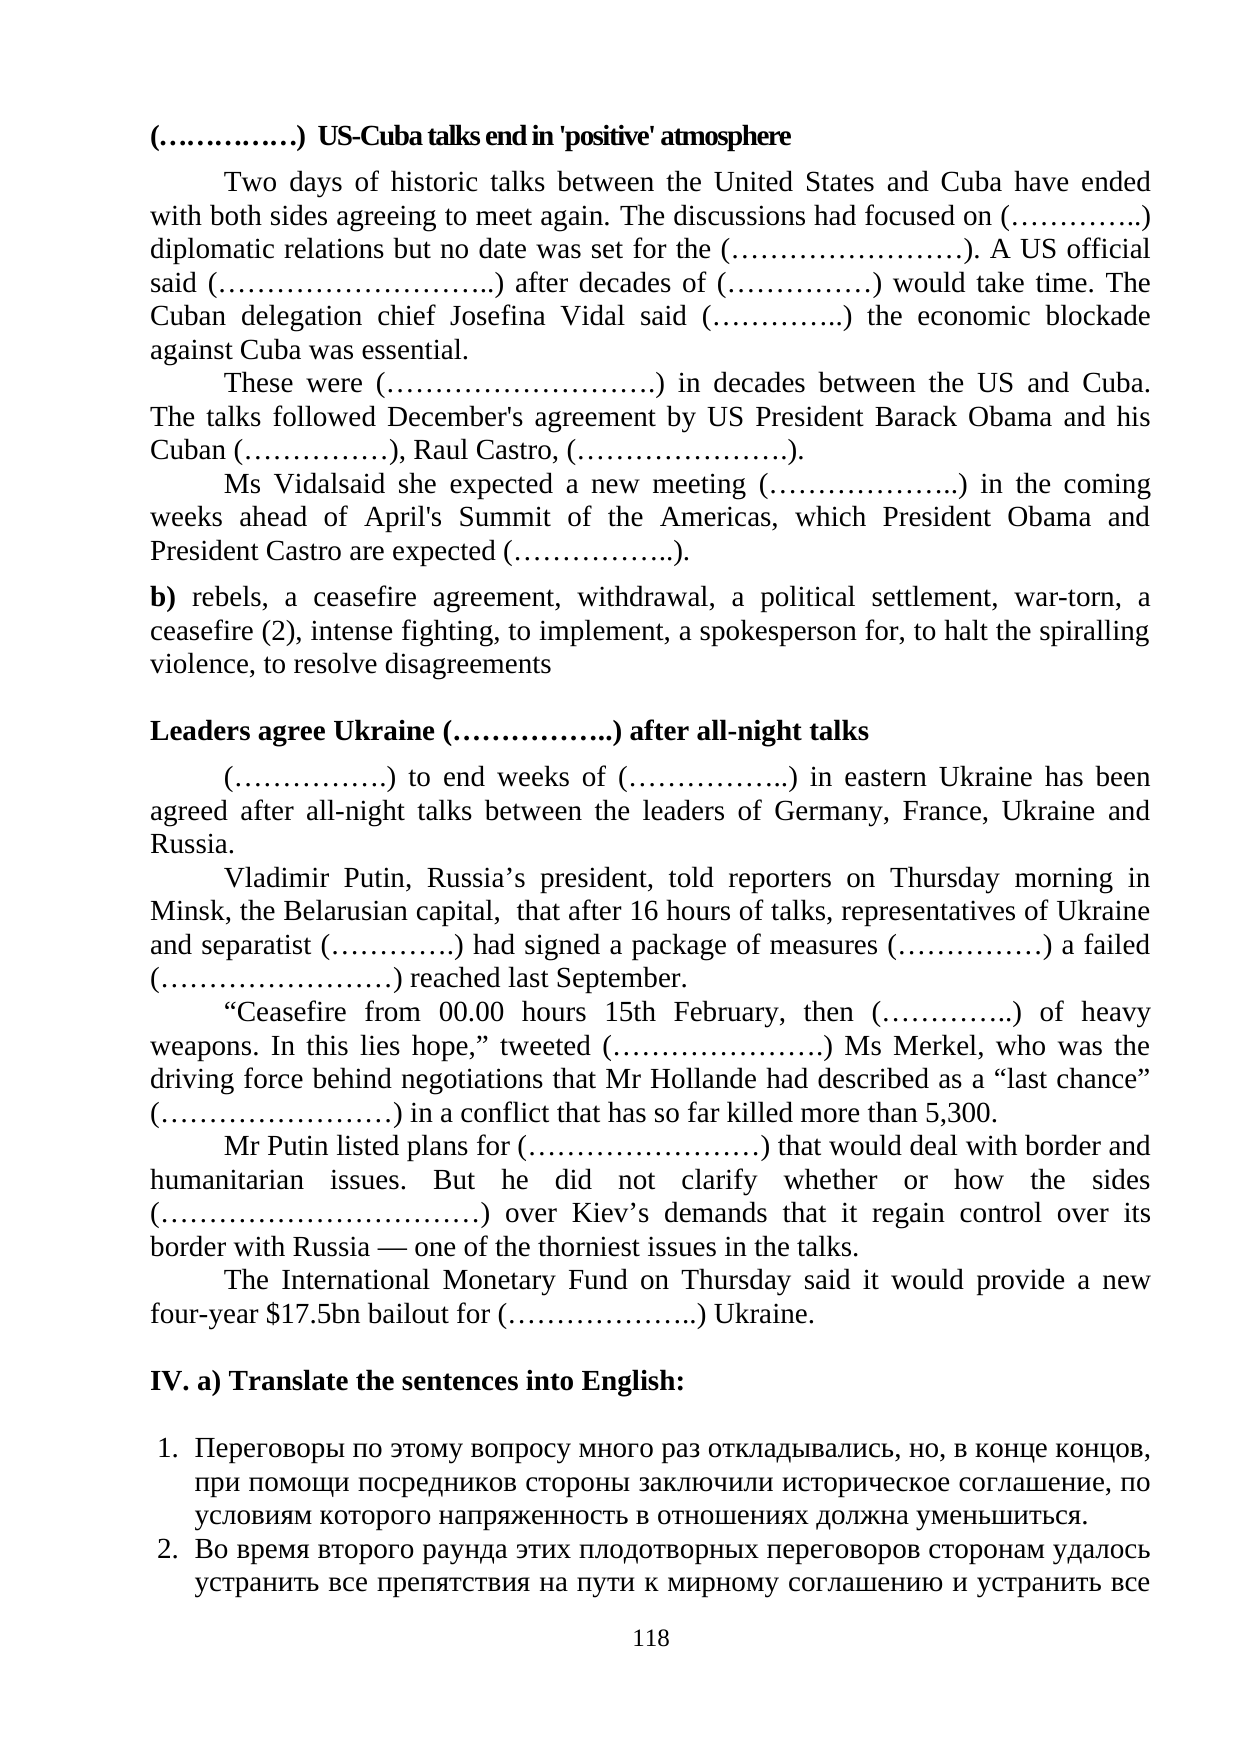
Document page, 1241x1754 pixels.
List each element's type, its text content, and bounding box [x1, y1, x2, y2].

text IV. a) Translate the sentences into English: [150, 1363, 1152, 1397]
text Mr Putin listed plans for (……………………) that would deal with border and humanitarian issues. But he did not clarify whether or how the sides (……………………………) over Kiev’s demands that it regain control over its border with Russia — one of the thorniest issues in the talks. [150, 1128, 1152, 1262]
text Leaders agree Ukraine (……………..) after all-night talks [150, 713, 1152, 747]
text (……………) US-Cuba talks end in 'positive' atmosphere [150, 118, 1152, 152]
text “Ceasefire from 00.00 hours 15th February, then (…………..) of heavy weapons. In this lies hope,” tweeted (………………….) Ms Merkel, who was the driving force behind negotiations that Mr Hollande had described as a “last chance” (……………………) in a conflict that has so far killed more than 5,300. [150, 994, 1152, 1128]
text (…………….) to end weeks of (……………..) in eastern Ukraine has been agreed after all-night talks between the leaders of Germany, France, Ukraine and Russia. [150, 759, 1152, 860]
text Vladimir Putin, Russia’s president, told reporters on Thursday morning in Minsk, the Belarusian capital, that after 16 hours of talks, representatives of Ukraine and separatist (………….) had signed a package of measures (……………) a failed (……………………) reached last September. [150, 860, 1152, 994]
text The International Monetary Fund on Thursday said it would provide a new four-year $17.5bn bailout for (………………..) Ukraine. [150, 1262, 1152, 1329]
text Ms Vidalsaid she expected a new meeting (………………..) in the coming weeks ahead of April's Summit of the Americas, which President Obama and President Castro are expected (……………..). [150, 466, 1152, 567]
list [157, 1531, 1152, 1598]
text Two days of historic talks between the United States and Cuba have ended with both sides agreeing to meet again. The discussions had focused on (…………..) diplomatic relations but no date was set for the (……………………). A US official said (………………………..) after decades of (……………) would take time. The Cuban delegation chief Josefina Vidal said (…………..) the economic blockade against Cuba was essential. [150, 164, 1152, 365]
text b) rebels, a ceasefire agreement, withdrawal, a political settlement, war-torn, a ceasefire (2), intense fighting, to implement, a spokesperson for, to halt the spiralling violence, to resolve disagreements [150, 579, 1152, 680]
list Переговоры по этому вопросу много раз откладывались, но, в конце концов, при помощи посредников стороны заключили историческое соглашение, по условиям которого напряженность в отношениях должна уменьшиться. [157, 1430, 1152, 1531]
text These were (……………………….) in decades between the US and Cuba. The talks followed December's agreement by US President Barack Obama and his Cuban (……………), Raul Castro, (………………….). [150, 365, 1152, 466]
